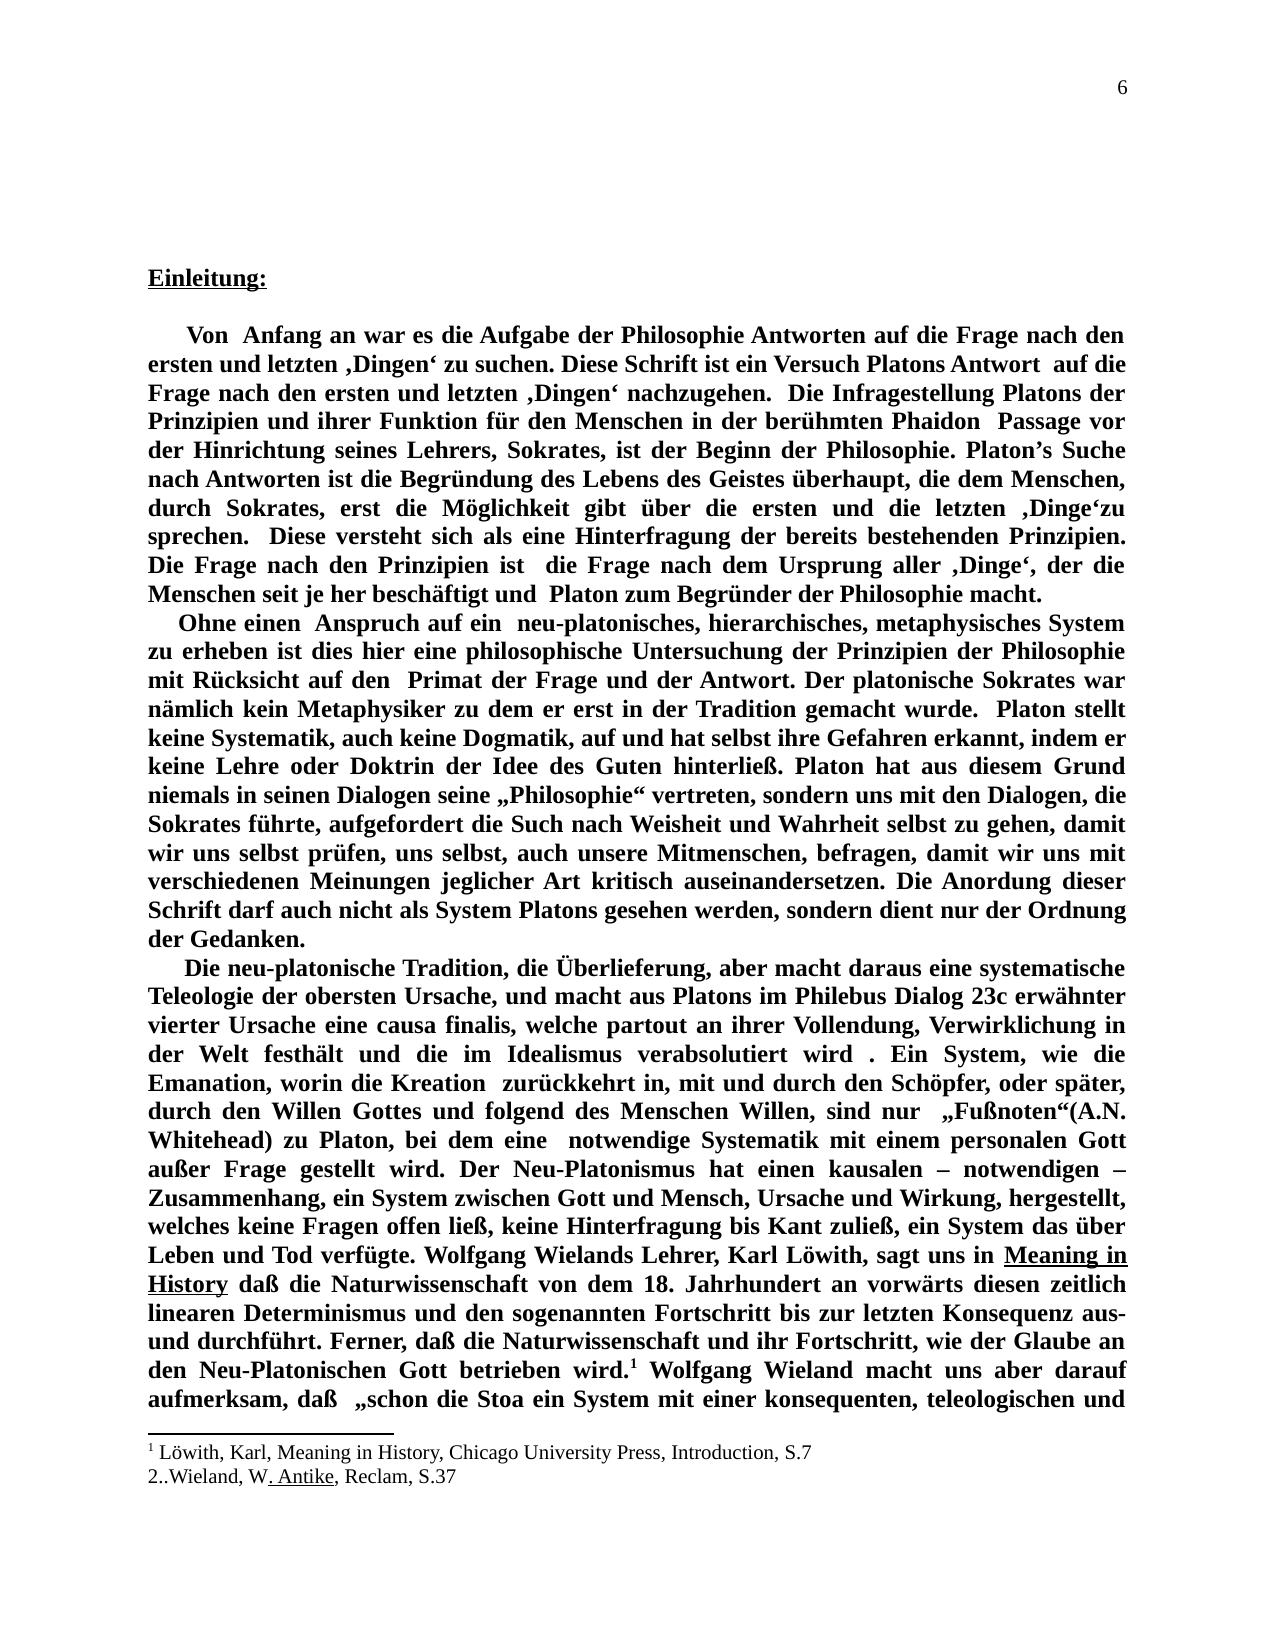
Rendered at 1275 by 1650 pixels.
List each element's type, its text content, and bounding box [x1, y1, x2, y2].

text Einleitung: [148, 263, 1127, 291]
text Ohne einen Anspruch auf ein neu-platonisches, hierarchisches, metaphysisches System zu erheben ist dies hier eine philosophische Untersuchung der Prinzipien der Philosophie mit Rücksicht auf den Primat der Frage und der Antwort. Der platonische Sokrates war nämlich kein Metaphysiker zu dem er erst in der Tradition gemacht wurde. Platon stellt keine Systematik, auch keine Dogmatik, auf und hat selbst ihre Gefahren erkannt, indem er keine Lehre oder Doktrin der Idee des Guten hinterließ. Platon hat aus diesem Grund niemals in seinen Dialogen seine „Philosophie“ vertreten, sondern uns mit den Dialogen, die Sokrates führte, aufgefordert die Such nach Weisheit und Wahrheit selbst zu gehen, damit wir uns selbst prüfen, uns selbst, auch unsere Mitmenschen, befragen, damit wir uns mit verschiedenen Meinungen jeglicher Art kritisch auseinandersetzen. Die Anordung dieser Schrift darf auch nicht als System Platons gesehen werden, sondern dient nur der Ordnung der Gedanken. [148, 608, 1127, 953]
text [148, 953, 1127, 1413]
text Von Anfang an war es die Aufgabe der Philosophie Antworten auf die Frage nach den ersten und letzten ‚Dingen‘ zu suchen. Diese Schrift ist ein Versuch Platons Antwort auf die Frage nach den ersten und letzten ‚Dingen‘ nachzugehen. Die Infragestellung Platons der Prinzipien und ihrer Funktion für den Menschen in der berühmten Phaidon Passage vor der Hinrichtung seines Lehrers, Sokrates, ist der Beginn der Philosophie. Platon’s Suche nach Antworten ist die Begründung des Lebens des Geistes überhaupt, die dem Menschen, durch Sokrates, erst die Möglichkeit gibt über die ersten und die letzten ‚Dinge‘zu sprechen. Diese versteht sich als eine Hinterfragung der bereits bestehenden Prinzipien. Die Frage nach den Prinzipien ist die Frage nach dem Ursprung aller ‚Dinge‘, der die Menschen seit je her beschäftigt und Platon zum Begründer der Philosophie macht. [148, 320, 1127, 608]
